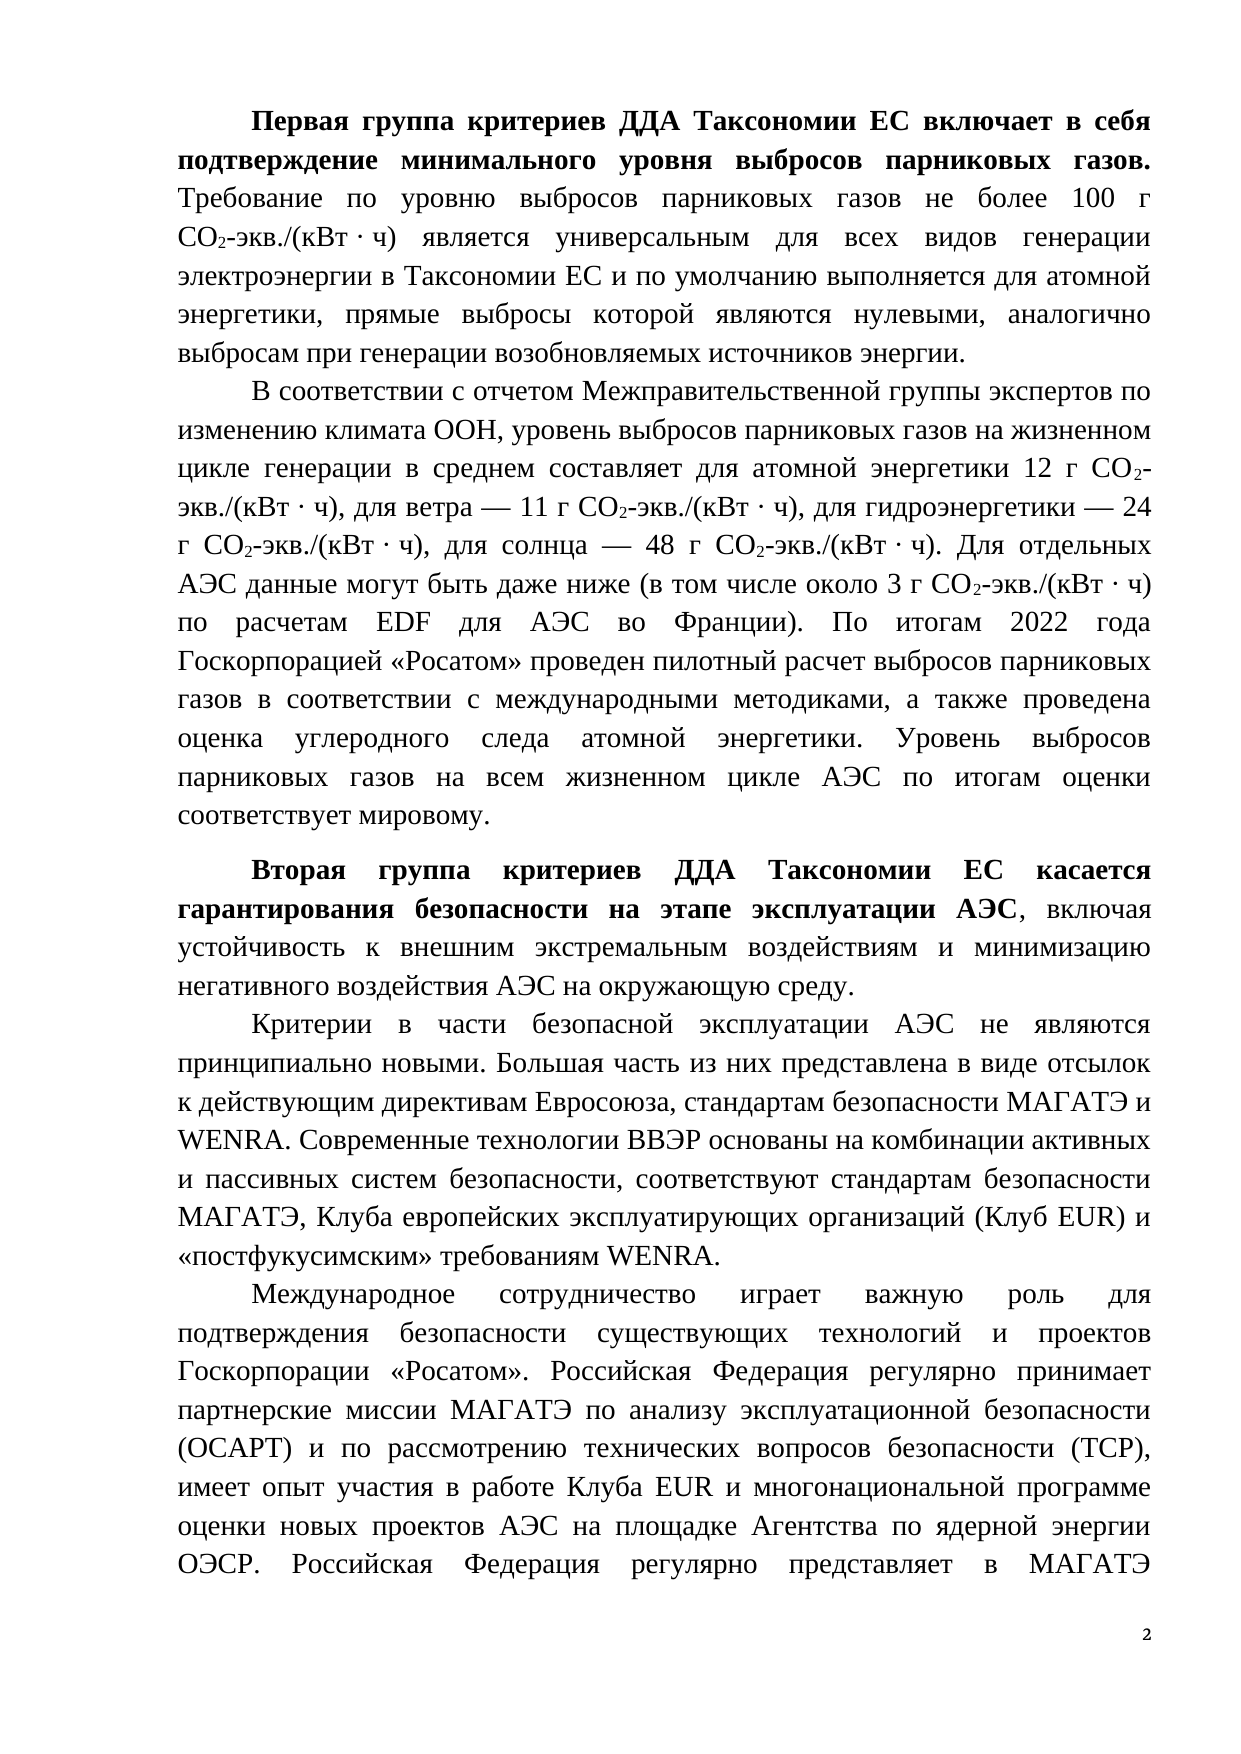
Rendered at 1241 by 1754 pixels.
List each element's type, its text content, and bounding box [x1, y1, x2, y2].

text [177, 1276, 1152, 1580]
text Первая группа критериев ДДА Таксономии ЕС включает в себя подтверждение минимального уровня выбросов парниковых газов. Требование по уровню выбросов парниковых газов не более 100 г СО2-экв./(кВт · ч) является универсальным для всех видов генерации электроэнергии в Таксономии ЕС и по умолчанию выполняется для атомной энергетики, прямые выбросы которой являются нулевыми, аналогично выбросам при генерации возобновляемых источников энергии. [177, 103, 1152, 368]
text В соответствии с отчетом Межправительственной группы экспертов по изменению климата ООН, уровень выбросов парниковых газов на жизненном цикле генерации в среднем составляет для атомной энергетики 12 г СО2-экв./(кВт · ч), для ветра — 11 г СО2-экв./(кВт · ч), для гидроэнергетики — 24 г СО2-экв./(кВт · ч), для солнца — 48 г СО2-экв./(кВт · ч). Для отдельных АЭС данные могут быть даже ниже (в том числе около 3 г СО2-экв./(кВт · ч) по расчетам EDF для АЭС во Франции). По итогам 2022 года Госкорпорацией «Росатом» проведен пилотный расчет выбросов парниковых газов в соответствии с международными методиками, а также проведена оценка углеродного следа атомной энергетики. Уровень выбросов парниковых газов на всем жизненном цикле АЭС по итогам оценки соответствует мировому. [177, 373, 1152, 831]
text Критерии в части безопасной эксплуатации АЭС не являются принципиально новыми. Большая часть из них представлена в виде отсылок к действующим директивам Евросоюза, стандартам безопасности МАГАТЭ и WENRA. Современные технологии ВВЭР основаны на комбинации активных и пассивных систем безопасности, соответствуют стандартам безопасности МАГАТЭ, Клуба европейских эксплуатирующих организаций (Клуб EUR) и «постфукусимским» требованиям WENRA. [177, 1007, 1152, 1271]
text Вторая группа критериев ДДА Таксономии ЕС касается гарантирования безопасности на этапе эксплуатации АЭС, включая устойчивость к внешним экстремальным воздействиям и минимизацию негативного воздействия АЭС на окружающую среду. [177, 852, 1152, 1002]
